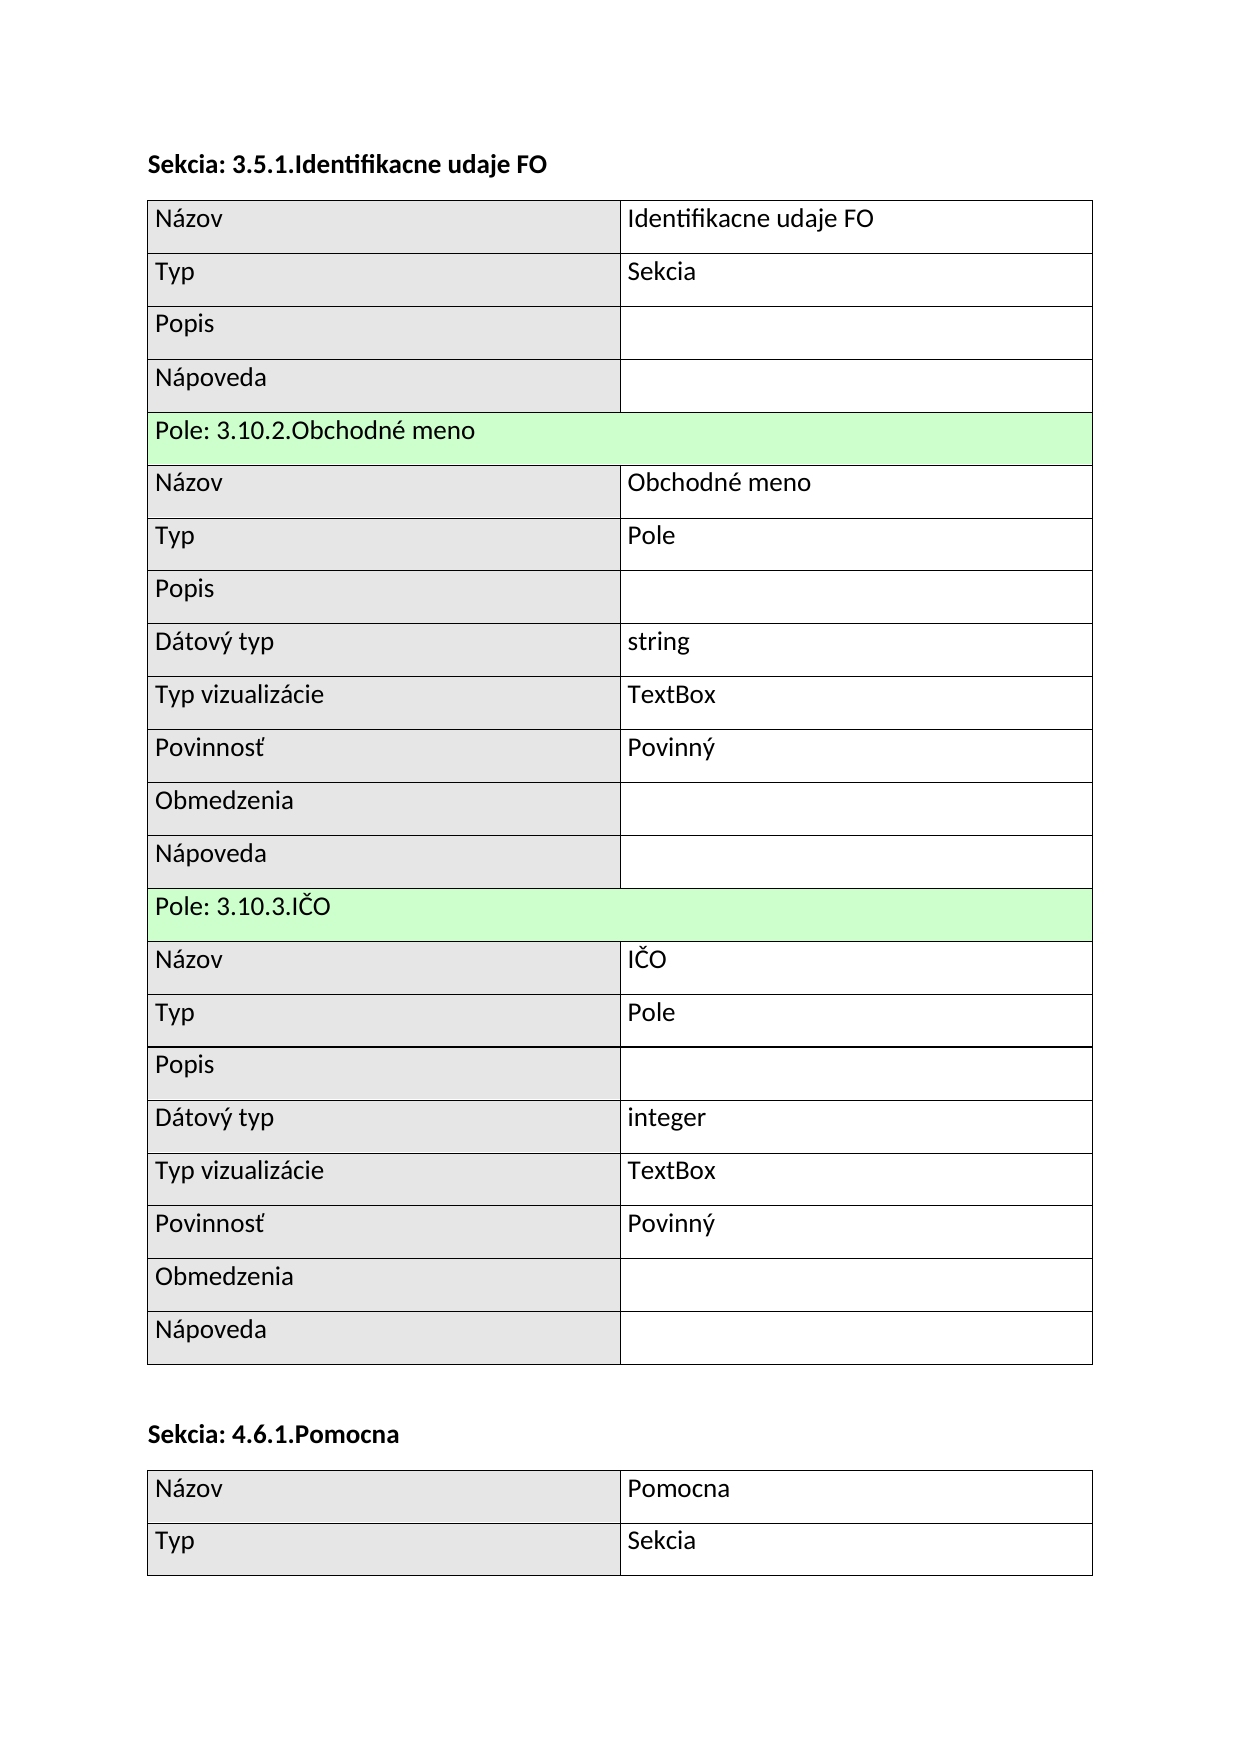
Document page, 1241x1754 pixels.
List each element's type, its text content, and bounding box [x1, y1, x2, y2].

table_cell Typ [148, 519, 620, 570]
table_cell Pole [621, 519, 1092, 570]
table_cell Nápoveda [148, 836, 620, 888]
table_cell [621, 836, 1092, 888]
table_cell Názov [148, 466, 620, 517]
table_cell Povinnosť [148, 730, 620, 782]
table_cell Typ [148, 254, 620, 306]
table_cell TextBox [621, 1154, 1092, 1205]
table_cell Nápoveda [148, 1312, 620, 1364]
table_header Názov [148, 201, 620, 253]
table_cell Popis [148, 571, 620, 623]
table_cell [621, 1048, 1092, 1099]
table_header Identifikacne udaje FO [621, 201, 1092, 253]
table_cell Pole: 3.10.2.Obchodné meno [148, 413, 1092, 464]
table_cell Nápoveda [148, 360, 620, 412]
table_cell Sekcia [621, 1524, 1092, 1575]
table_cell Sekcia [621, 254, 1092, 306]
table_cell Obchodné meno [621, 466, 1092, 517]
table_cell [621, 571, 1092, 623]
table_cell [621, 1312, 1092, 1364]
table_cell Popis [148, 1048, 620, 1099]
table_cell Povinný [621, 730, 1092, 782]
table_cell Popis [148, 307, 620, 359]
table_cell TextBox [621, 677, 1092, 729]
table_cell Typ vizualizácie [148, 1154, 620, 1205]
table_cell Obmedzenia [148, 783, 620, 835]
table_cell Povinnosť [148, 1206, 620, 1258]
table_cell string [621, 624, 1092, 676]
table_cell Pole: 3.10.3.IČO [148, 889, 1092, 941]
text Sekcia: 3.5.1.Identifikacne udaje FO [148, 148, 1093, 181]
text Sekcia: 4.6.1.Pomocna [148, 1417, 1093, 1450]
table_cell IČO [621, 942, 1092, 994]
table_cell Dátový typ [148, 1101, 620, 1152]
table_cell Názov [148, 942, 620, 994]
table_cell [621, 307, 1092, 359]
table_header Pomocna [621, 1471, 1092, 1522]
table_cell integer [621, 1101, 1092, 1152]
table_header Názov [148, 1471, 620, 1522]
table_cell Pole [621, 995, 1092, 1046]
table_cell Typ [148, 995, 620, 1046]
table_cell [621, 783, 1092, 835]
table_cell Typ [148, 1524, 620, 1575]
table_cell [621, 360, 1092, 412]
table_cell Obmedzenia [148, 1259, 620, 1311]
table_cell Typ vizualizácie [148, 677, 620, 729]
table_cell Povinný [621, 1206, 1092, 1258]
table_cell Dátový typ [148, 624, 620, 676]
table_cell [621, 1259, 1092, 1311]
